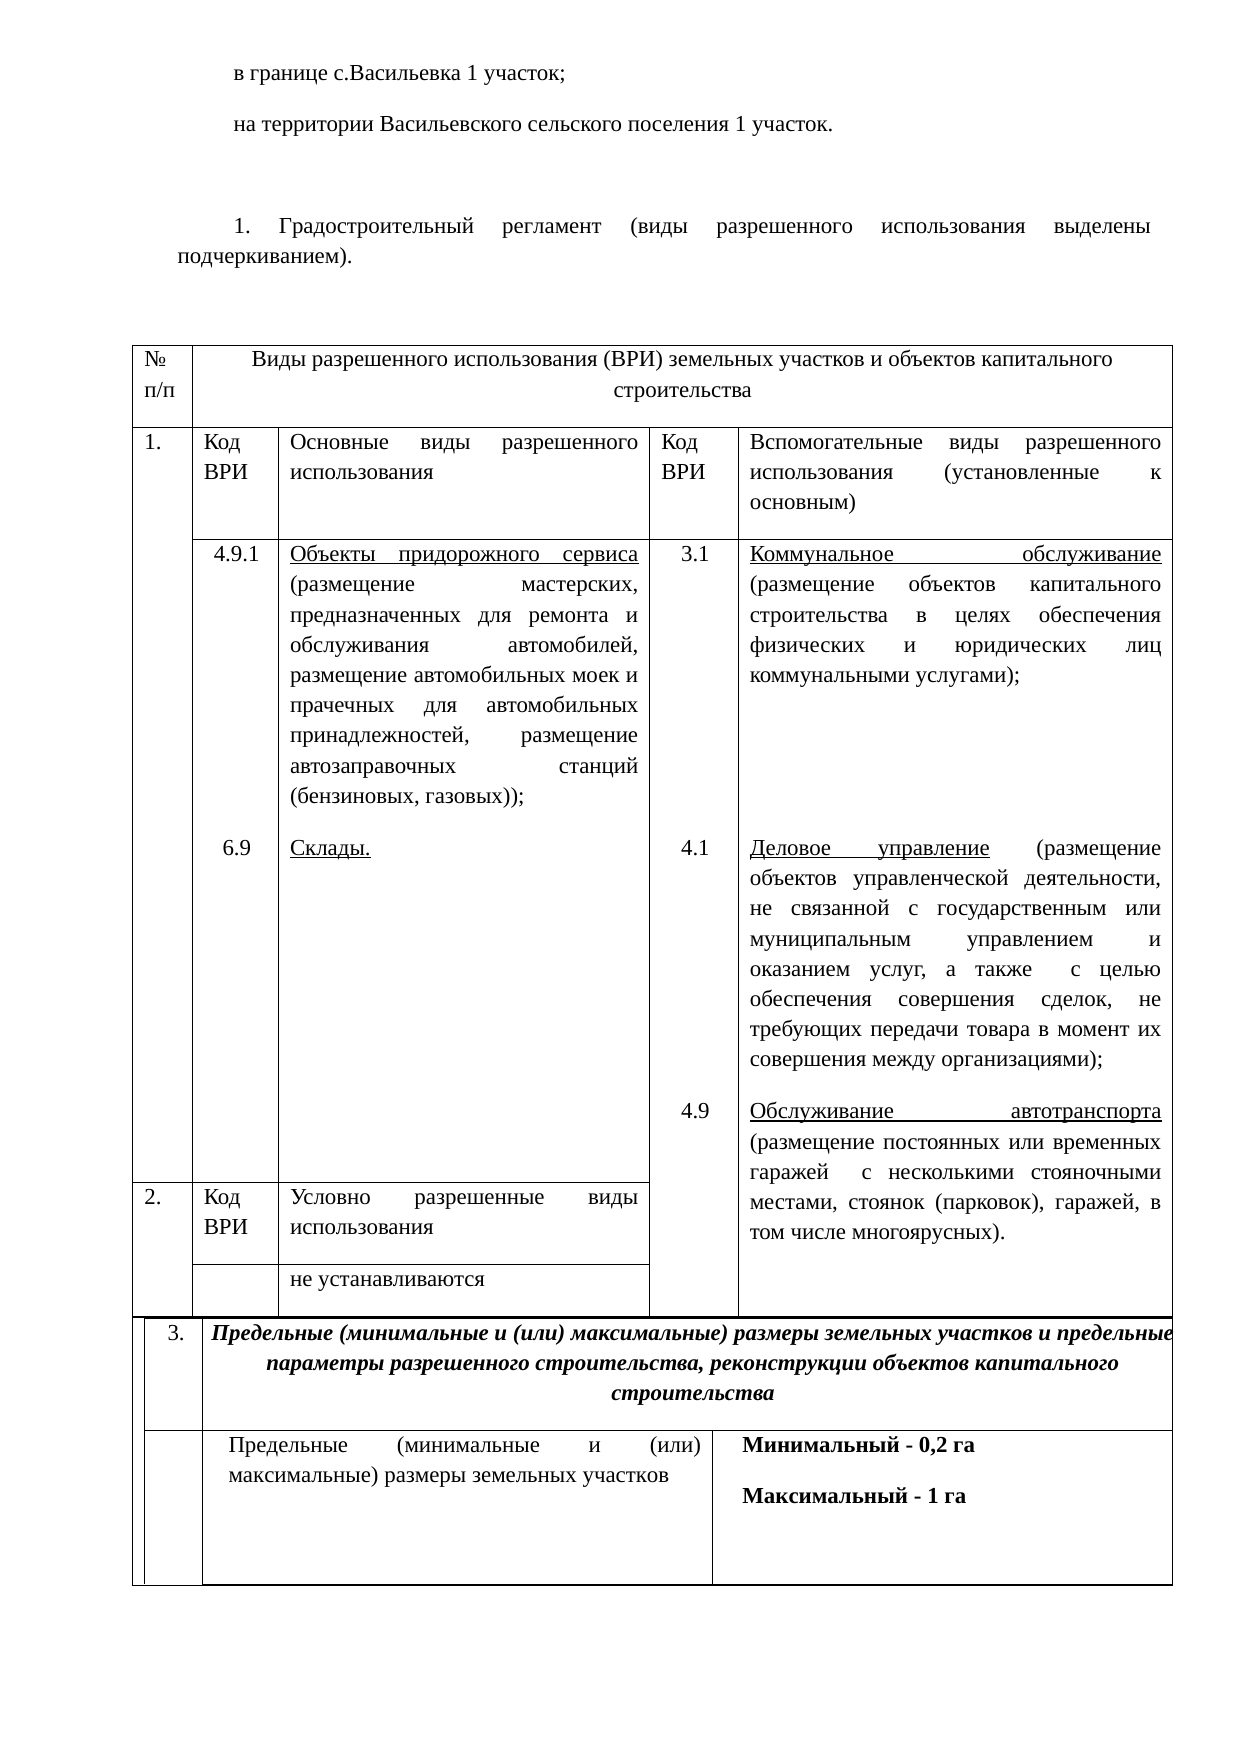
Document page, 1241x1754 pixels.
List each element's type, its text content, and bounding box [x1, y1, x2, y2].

table_cell Деловое управление (размещение объектов управленческой деятельности, не связанной с государственным или муниципальным управлением и оказанием услуг, а также с целью обеспечения совершения сделок, не требующих передачи товара в момент их совершения между организациями); [739, 833, 1172, 1097]
table_cell Код ВРИ [193, 428, 278, 539]
table_cell [713, 1431, 1172, 1584]
table_cell 2. [133, 1183, 192, 1316]
table_cell Обслуживание автотранспорта (размещение постоянных или временных гаражей с несколькими стояночными местами, стоянок (парковок), гаражей, в том числе многоярусных). [739, 1097, 1172, 1316]
table_cell Код ВРИ [650, 428, 738, 539]
table_cell Условно разрешенные виды использования [279, 1183, 649, 1264]
table_cell не устанавливаются [279, 1265, 649, 1316]
text в границе с.Васильевка 1 участок; [177, 59, 1152, 85]
text на территории Васильевского сельского поселения 1 участок. [177, 110, 1152, 136]
table_cell 1. [133, 428, 192, 1182]
table_cell 4.1 [650, 833, 738, 1097]
table_cell 6.9 [193, 833, 278, 1182]
text 1. Градостроительный регламент (виды разрешенного использования выделены подчеркиванием). [177, 212, 1152, 269]
table_cell Склады. [279, 833, 649, 1182]
table_cell [133, 1318, 202, 1585]
table_header № п/п [133, 346, 192, 427]
table_cell [203, 1319, 1172, 1430]
table_cell [193, 1265, 278, 1316]
table_cell [203, 1431, 712, 1584]
table_cell Вспомогательные виды разрешенного использования (установленные к основным) [739, 428, 1172, 539]
table_cell 3.1 [650, 540, 738, 833]
table_cell Объекты придорожного сервиса (размещение мастерских, предназначенных для ремонта и обслуживания автомобилей, размещение автомобильных моек и прачечных для автомобильных принадлежностей, размещение автозаправочных станций (бензиновых, газовых)); [279, 540, 649, 833]
table_cell Код ВРИ [193, 1183, 278, 1264]
table_cell 4.9 [650, 1097, 738, 1316]
table_header Виды разрешенного использования (ВРИ) земельных участков и объектов капитального строительства [193, 346, 1172, 427]
table_cell Основные виды разрешенного использования [279, 428, 649, 539]
table_cell Коммунальное обслуживание (размещение объектов капитального строительства в целях обеспечения физических и юридических лиц коммунальными услугами); [739, 540, 1172, 833]
table_cell 4.9.1 [193, 540, 278, 833]
